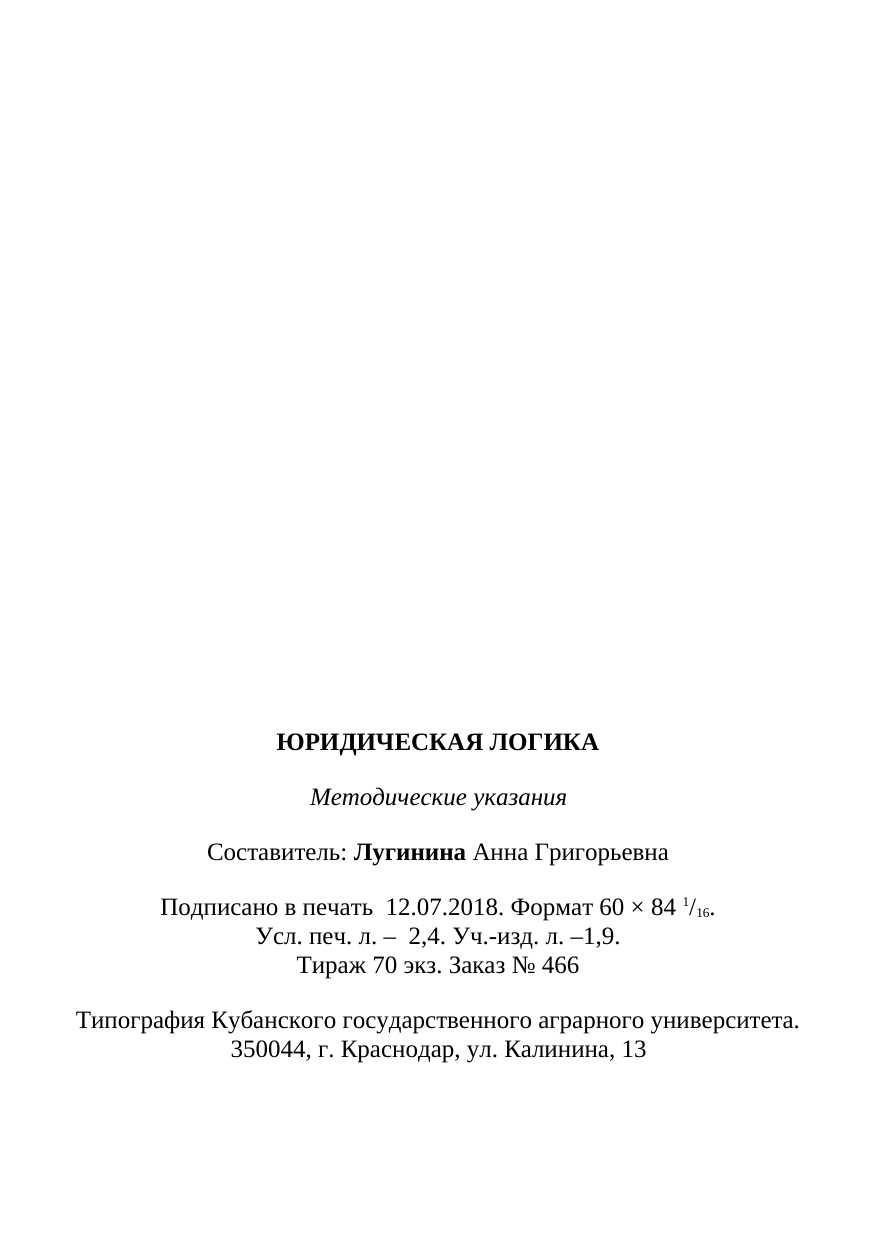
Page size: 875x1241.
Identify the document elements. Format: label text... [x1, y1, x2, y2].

text Усл. печ. л. – 2,4. Уч.-изд. л. –1,9. [62, 921, 814, 950]
text Методические указания [63, 782, 814, 811]
text Составитель: Лугинина Анна Григорьевна [62, 837, 814, 866]
text ЮРИДИЧЕСКАЯ ЛОГИКА [62, 727, 814, 756]
text Типография Кубанского государственного аграрного университета. 350044, г. Краснодар, ул. Калинина, 13 [62, 1005, 814, 1063]
text Подписано в печать 12.07.2018. Формат 60 × 84 1/16. [62, 892, 814, 921]
text Тираж 70 экз. Заказ № 466 [62, 950, 814, 979]
